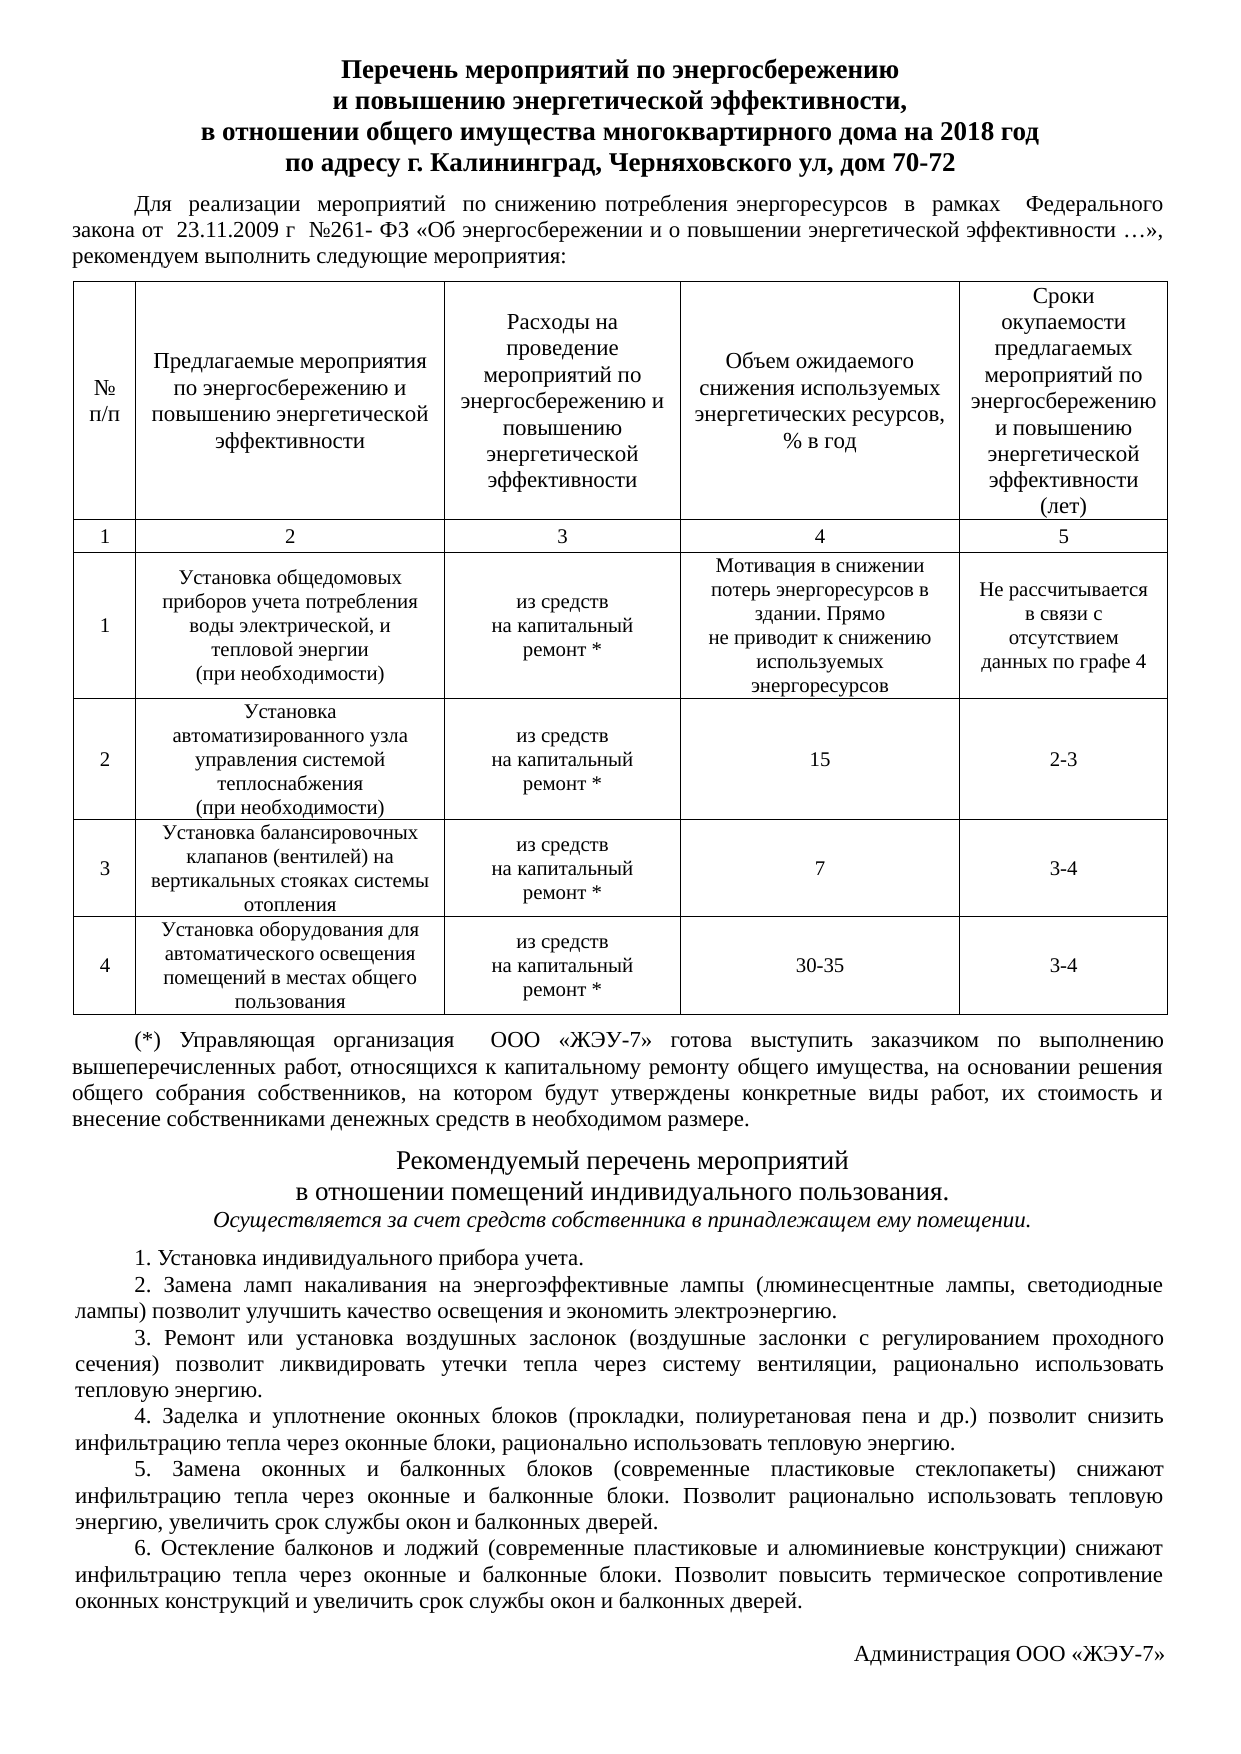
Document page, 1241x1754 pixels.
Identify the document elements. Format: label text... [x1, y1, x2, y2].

text (*) Управляющая организация ООО «ЖЭУ-7» готова выступить заказчиком по выполнению вышеперечисленных работ, относящихся к капитальному ремонту общего имущества, на основании решения общего собрания собственников, на котором будут утверждены конкретные виды работ, их стоимость и внесение собственниками денежных средств в необходимом размере. [72, 1026, 1165, 1132]
text 3. Ремонт или установка воздушных заслонок (воздушные заслонки с регулированием проходного сечения) позволит ликвидировать утечки тепла через систему вентиляции, рационально использовать тепловую энергию. [75, 1323, 1165, 1403]
table_cell 2 [136, 520, 444, 552]
table_cell 7 [681, 820, 959, 916]
table_cell 3 [445, 520, 680, 552]
table_header Предлагаемые мероприятия по энергосбережению и повышению энергетической эффективности [136, 282, 444, 519]
table_header Сроки окупаемости предлагаемых мероприятий по энергосбережению и повышению энергетической эффективности (лет) [960, 282, 1167, 519]
table_cell Установка оборудования для автоматического освещения помещений в местах общего пользования [136, 917, 444, 1013]
text Осуществляется за счет средств собственника в принадлежащем ему помещении. [75, 1206, 1165, 1232]
text 2. Замена ламп накаливания на энергоэффективные лампы (люминесцентные лампы, светодиодные лампы) позволит улучшить качество освещения и экономить электроэнергию. [75, 1271, 1165, 1323]
text 4. Заделка и уплотнение оконных блоков (прокладки, полиуретановая пена и др.) позволит снизить инфильтрацию тепла через оконные блоки, рационально использовать тепловую энергию. [75, 1403, 1165, 1455]
text Рекомендуемый перечень мероприятий [75, 1144, 1165, 1175]
text 6. Остекление балконов и лоджий (современные пластиковые и алюминиевые конструкции) снижают инфильтрацию тепла через оконные и балконные блоки. Позволит повысить термическое сопротивление оконных конструкций и увеличить срок службы окон и балконных дверей. [75, 1534, 1165, 1613]
table_cell Установка автоматизированного узла управления системой теплоснабжения (при необходимости) [136, 699, 444, 819]
table_cell 3-4 [960, 917, 1167, 1013]
table_header Расходы на проведение мероприятий по энергосбережению и повышению энергетической эффективности [445, 282, 680, 519]
table_cell Установка балансировочных клапанов (вентилей) на вертикальных стояках системы отопления [136, 820, 444, 916]
table_cell 4 [74, 917, 135, 1013]
text 1. Установка индивидуального прибора учета. [75, 1244, 1165, 1271]
table_cell Не рассчитывается в связи с отсутствием данных по графе 4 [960, 553, 1167, 697]
table_header № п/п [74, 282, 135, 519]
text по адресу г. Калининград, Черняховского ул, дом 70-72 [75, 147, 1165, 178]
table_cell 4 [681, 520, 959, 552]
text Для реализации мероприятий по снижению потребления энергоресурсов в рамках Федерального закона от 23.11.2009 г №261- ФЗ «Об энергосбережении и о повышении энергетической эффективности …», рекомендуем выполнить следующие мероприятия: [72, 190, 1165, 269]
table_cell 3-4 [960, 820, 1167, 916]
table_cell Мотивация в снижении потерь энергоресурсов в здании. Прямо не приводит к снижению используемых энергоресурсов [681, 553, 959, 697]
table_header Объем ожидаемого снижения используемых энергетических ресурсов, % в год [681, 282, 959, 519]
table_cell Установка общедомовых приборов учета потребления воды электрической, и тепловой энергии (при необходимости) [136, 553, 444, 697]
table_cell 15 [681, 699, 959, 819]
table_cell 3 [74, 820, 135, 916]
table_cell 1 [74, 520, 135, 552]
text в отношении общего имущества многоквартирного дома на 2018 год [75, 115, 1165, 147]
text и повышению энергетической эффективности, [75, 84, 1165, 115]
table_cell 30-35 [681, 917, 959, 1013]
table_cell из средств на капитальный ремонт * [445, 917, 680, 1013]
table_cell 2 [74, 699, 135, 819]
table_cell из средств на капитальный ремонт * [445, 553, 680, 697]
table_cell из средств на капитальный ремонт * [445, 699, 680, 819]
text Перечень мероприятий по энергосбережению [75, 53, 1165, 84]
table_cell 2-3 [960, 699, 1167, 819]
text 5. Замена оконных и балконных блоков (современные пластиковые стеклопакеты) снижают инфильтрацию тепла через оконные и балконные блоки. Позволит рационально использовать тепловую энергию, увеличить срок службы окон и балконных дверей. [75, 1455, 1165, 1534]
table_cell 1 [74, 553, 135, 697]
table_cell 5 [960, 520, 1167, 552]
text Администрация ООО «ЖЭУ-7» [75, 1640, 1165, 1666]
table_cell из средств на капитальный ремонт * [445, 820, 680, 916]
text в отношении помещений индивидуального пользования. [75, 1175, 1165, 1206]
